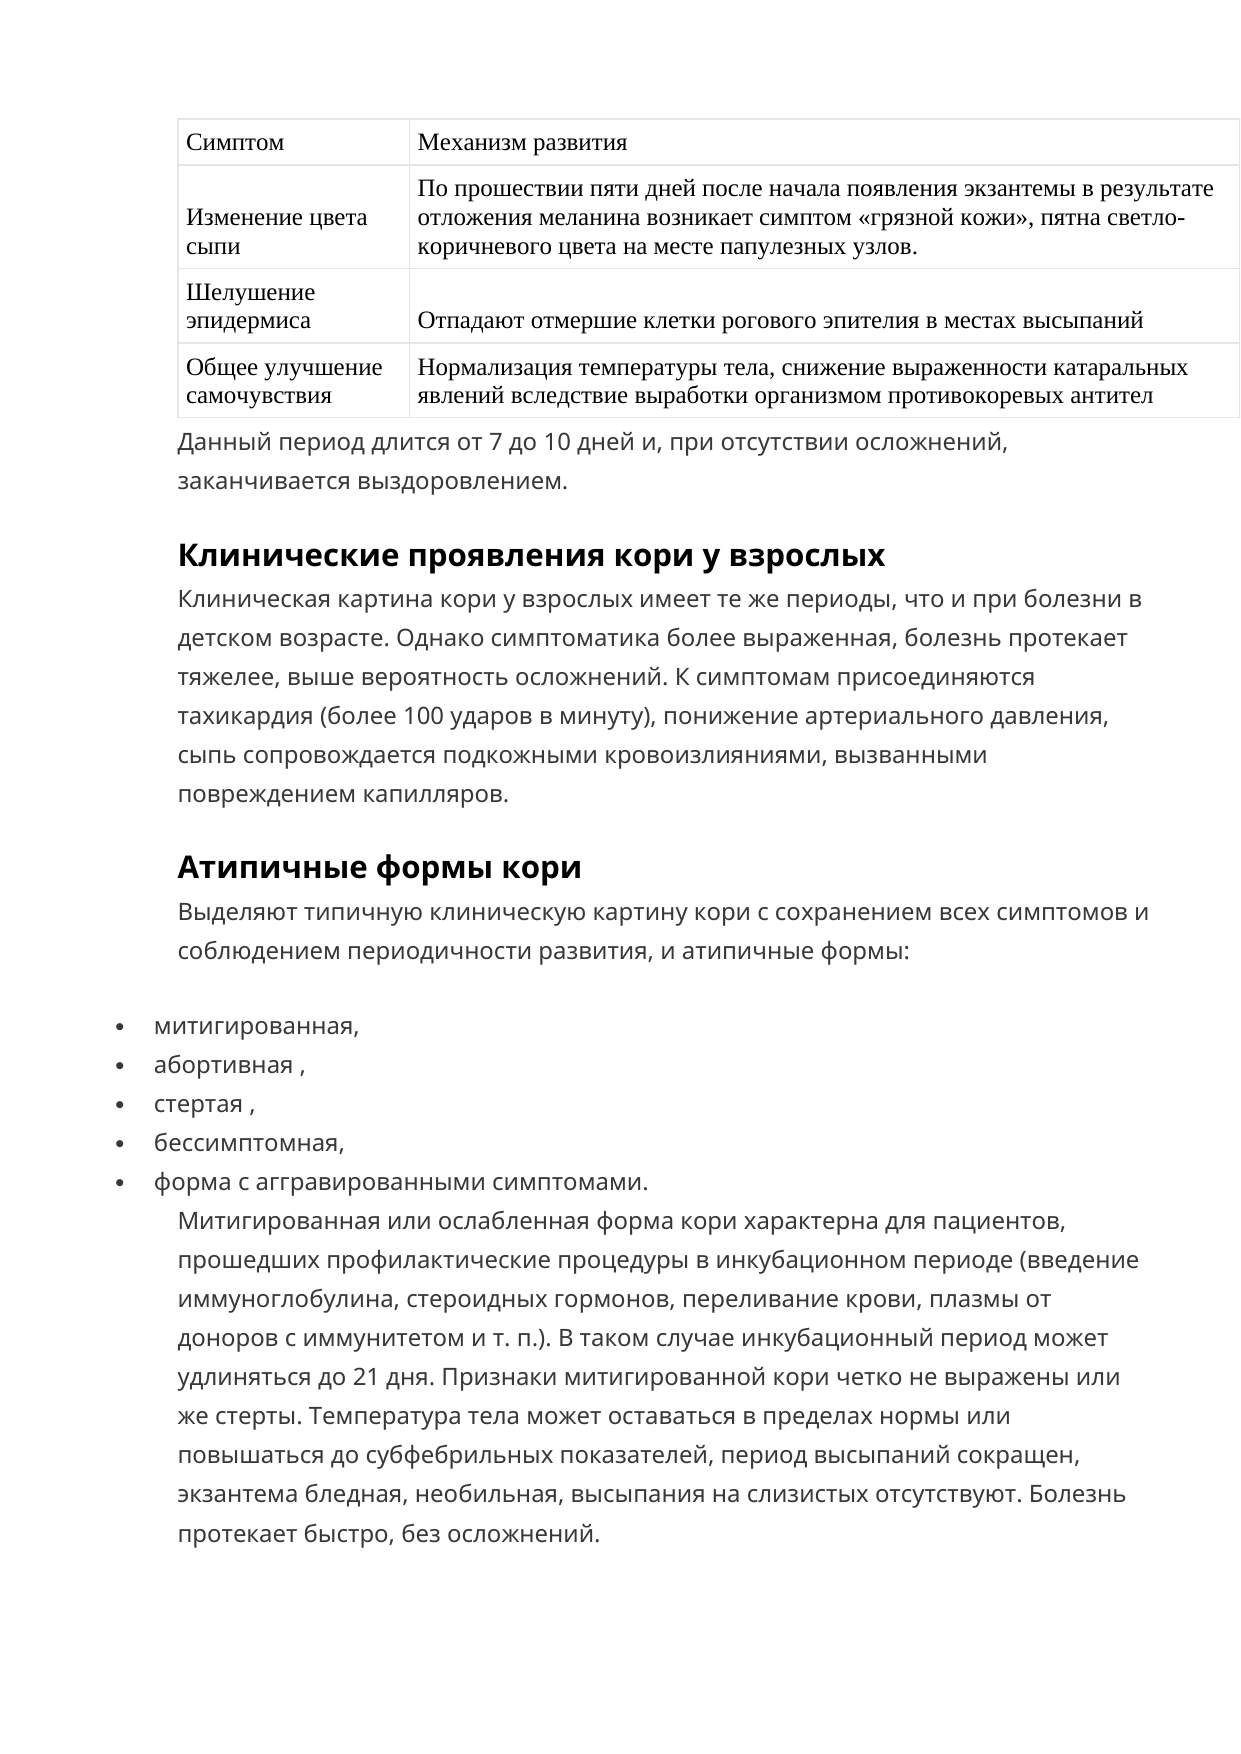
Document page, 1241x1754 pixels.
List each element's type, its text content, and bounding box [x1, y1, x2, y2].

list бессимптомная, [116, 1119, 1152, 1158]
table_cell Изменение цвета сыпи [179, 166, 409, 267]
table_header Механизм развития [410, 120, 1239, 164]
text Выделяют типичную клиническую картину кори с сохранением всех симптомов и соблюдением периодичности развития, и атипичные формы: [177, 888, 1152, 966]
text Клинические проявления кори у взрослых [177, 532, 1152, 575]
text Клиническая картина кори у взрослых имеет те же периоды, что и при болезни в детском возрасте. Однако симптоматика более выраженная, болезнь протекает тяжелее, выше вероятность осложнений. К симптомам присоединяются тахикардия (более 100 ударов в минуту), понижение артериального давления, сыпь сопровождается подкожными кровоизлияниями, вызванными повреждением капилляров. [177, 575, 1152, 809]
list митигированная, [116, 1002, 1152, 1041]
table_cell Нормализация температуры тела, снижение выраженности катаральных явлений вследствие выработки организмом противокоревых антител [410, 344, 1239, 417]
table_cell Общее улучшение самочувствия [179, 344, 409, 417]
list стертая , [116, 1080, 1152, 1119]
text Митигированная или ослабленная форма кори характерна для пациентов, прошедших профилактические процедуры в инкубационном периоде (введение иммуноглобулина, стероидных гормонов, переливание крови, плазмы от доноров с иммунитетом и т. п.). В таком случае инкубационный период может удлиняться до 21 дня. Признаки митигированной кори четко не выражены или же стерты. Температура тела может оставаться в пределах нормы или повышаться до субфебрильных показателей, период высыпаний сокращен, экзантема бледная, необильная, высыпания на слизистых отсутствуют. Болезнь протекает быстро, без осложнений. [177, 1197, 1152, 1549]
table_cell Шелушение эпидермиса [179, 269, 409, 342]
text Данный период длится от 7 до 10 дней и, при отсутствии осложнений, заканчивается выздоровлением. [177, 418, 1152, 497]
table_cell По прошествии пяти дней после начала появления экзантемы в результате отложения меланина возникает симптом «грязной кожи», пятна светло-коричневого цвета на месте папулезных узлов. [410, 166, 1239, 267]
list форма с аггравированными симптомами. [116, 1158, 1152, 1197]
text Атипичные формы кори [177, 845, 1152, 888]
table_header Симптом [179, 120, 409, 164]
list абортивная , [116, 1041, 1152, 1080]
table_cell Отпадают отмершие клетки рогового эпителия в местах высыпаний [410, 269, 1239, 342]
